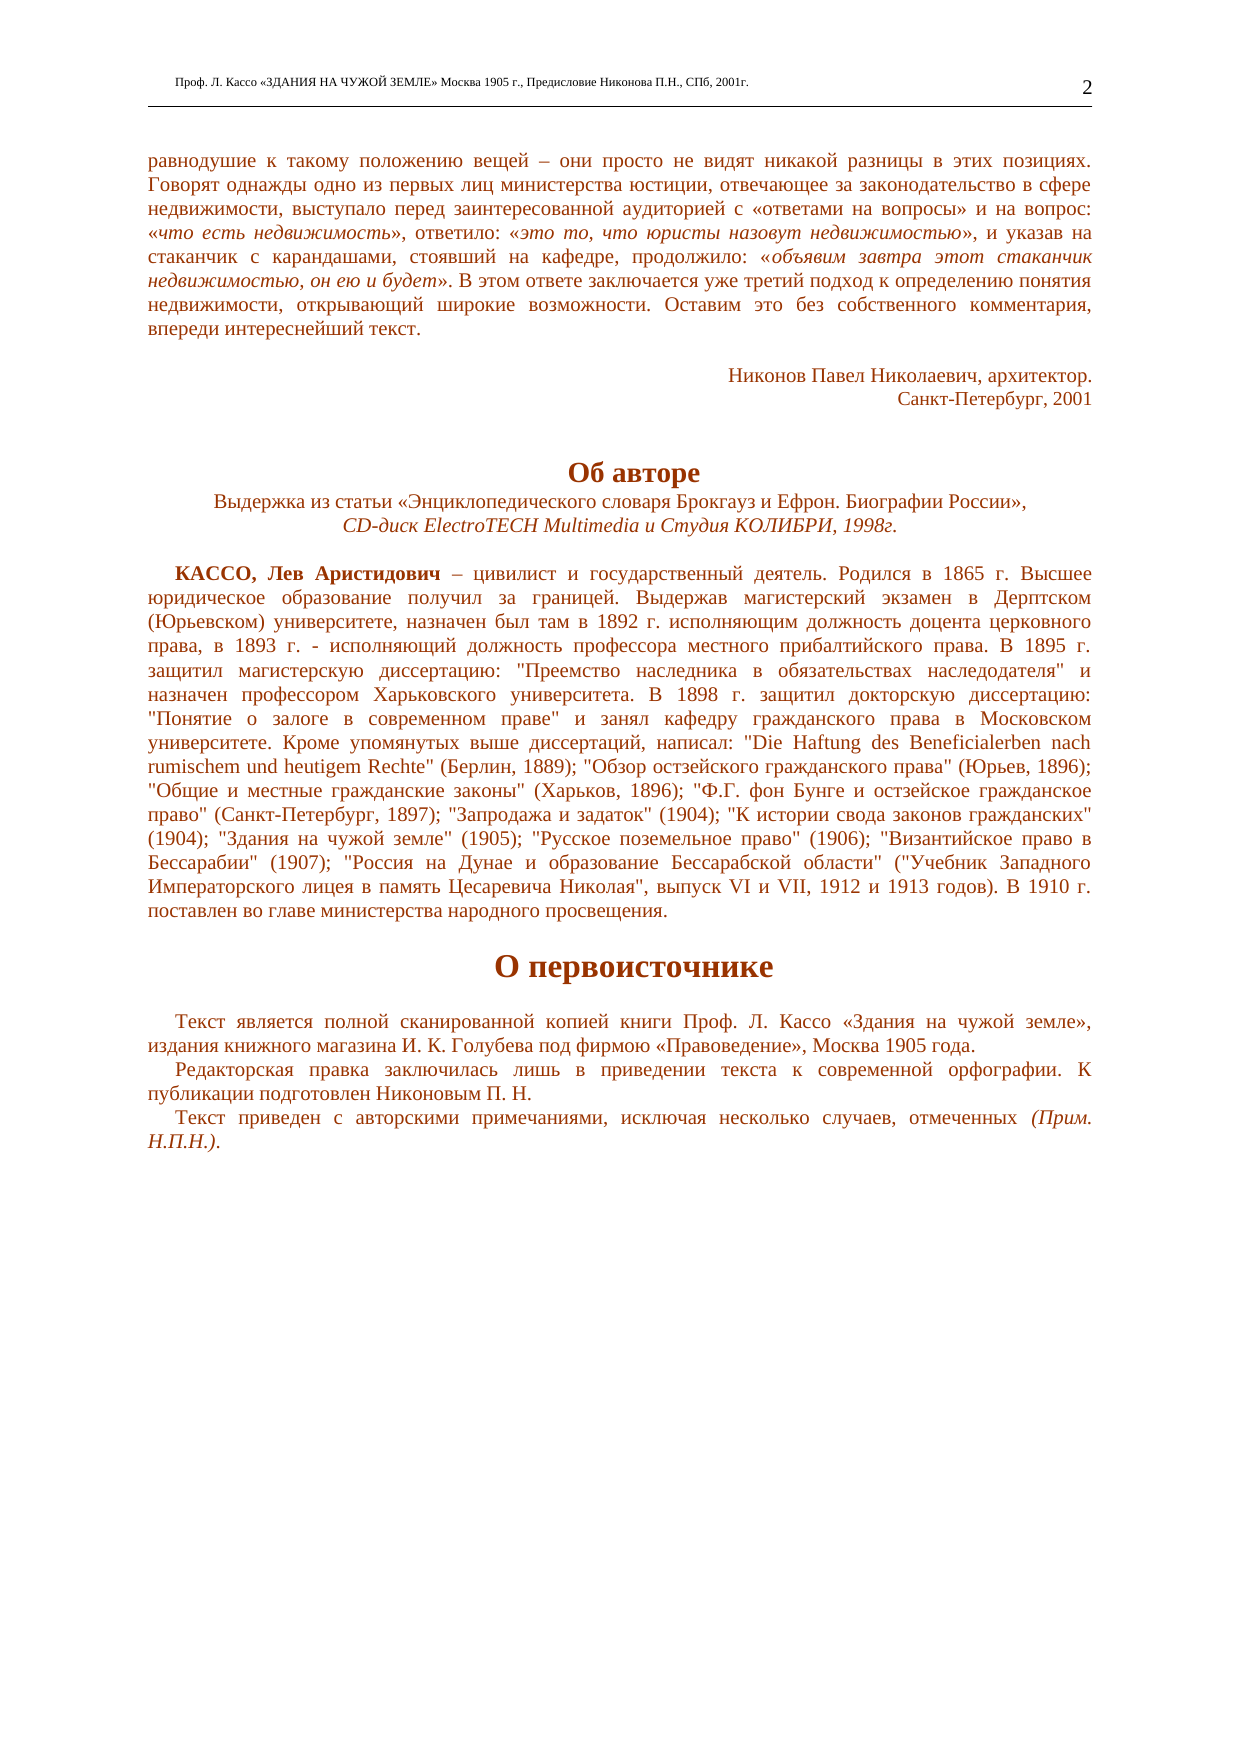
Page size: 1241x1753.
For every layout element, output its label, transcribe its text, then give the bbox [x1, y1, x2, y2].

text Текст является полной сканированной копией книги Проф. Л. Кассо «Здания на чужой земле», издания книжного магазина И. К. Голубева под фирмою «Правоведение», Москва 1905 года. [148, 1009, 1092, 1057]
text Санкт-Петербург, 2001 [148, 387, 1092, 410]
text Выдержка из статьи «Энциклопедического словаря Брокгауз и Ефрон. Биографии России», [148, 489, 1092, 513]
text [148, 148, 1092, 340]
text Текст приведен с авторскими примечаниями, исключая несколько случаев, отмеченных (Прим. Н.П.Н.). [148, 1105, 1092, 1153]
text КАССО, Лев Аристидович – цивилист и государственный деятель. Родился в 1865 г. Высшее юридическое образование получил за границей. Выдержав магистерский экзамен в Дерптском (Юрьевском) университете, назначен был там в 1892 г. исполняющим должность доцента церковного права, в 1893 г. - исполняющий должность профессора местного прибалтийского права. В 1895 г. защитил магистерскую диссертацию: "Преемство наследника в обязательствах наследодателя" и назначен профессором Харьковского университета. В 1898 г. защитил докторскую диссертацию: "Понятие о залоге в современном праве" и занял кафедру гражданского права в Московском университете. Кроме упомянутых выше диссертаций, написал: "Die Haftung des Beneficialerben nach rumischem und heutigem Rechte" (Берлин, 1889); "Обзор остзейского гражданского права" (Юрьев, 1896); "Общие и местные гражданские законы" (Харьков, 1896); "Ф.Г. фон Бунге и остзейское гражданское право" (Санкт-Петербург, 1897); "Запродажа и задаток" (1904); "К истории свода законов гражданских" (1904); "Здания на чужой земле" (1905); "Русское поземельное право" (1906); "Византийское право в Бессарабии" (1907); "Россия на Дунае и образование Бессарабской области" ("Учебник Западного Императорского лицея в память Цесаревича Николая", выпуск VI и VII, 1912 и 1913 годов). В 1910 г. поставлен во главе министерства народного просвещения. [148, 561, 1092, 922]
subtitle Об авторе [148, 456, 1092, 489]
text CD-диск ElectroTECH Multimedia и Студия КОЛИБРИ, 1998г. [148, 513, 1092, 537]
text Редакторская правка заключилась лишь в приведении текста к современной орфографии. К публикации подготовлен Никоновым П. Н. [148, 1057, 1092, 1105]
subtitle О первоисточнике [148, 946, 1092, 984]
text Никонов Павел Николаевич, архитектор. [148, 363, 1092, 387]
